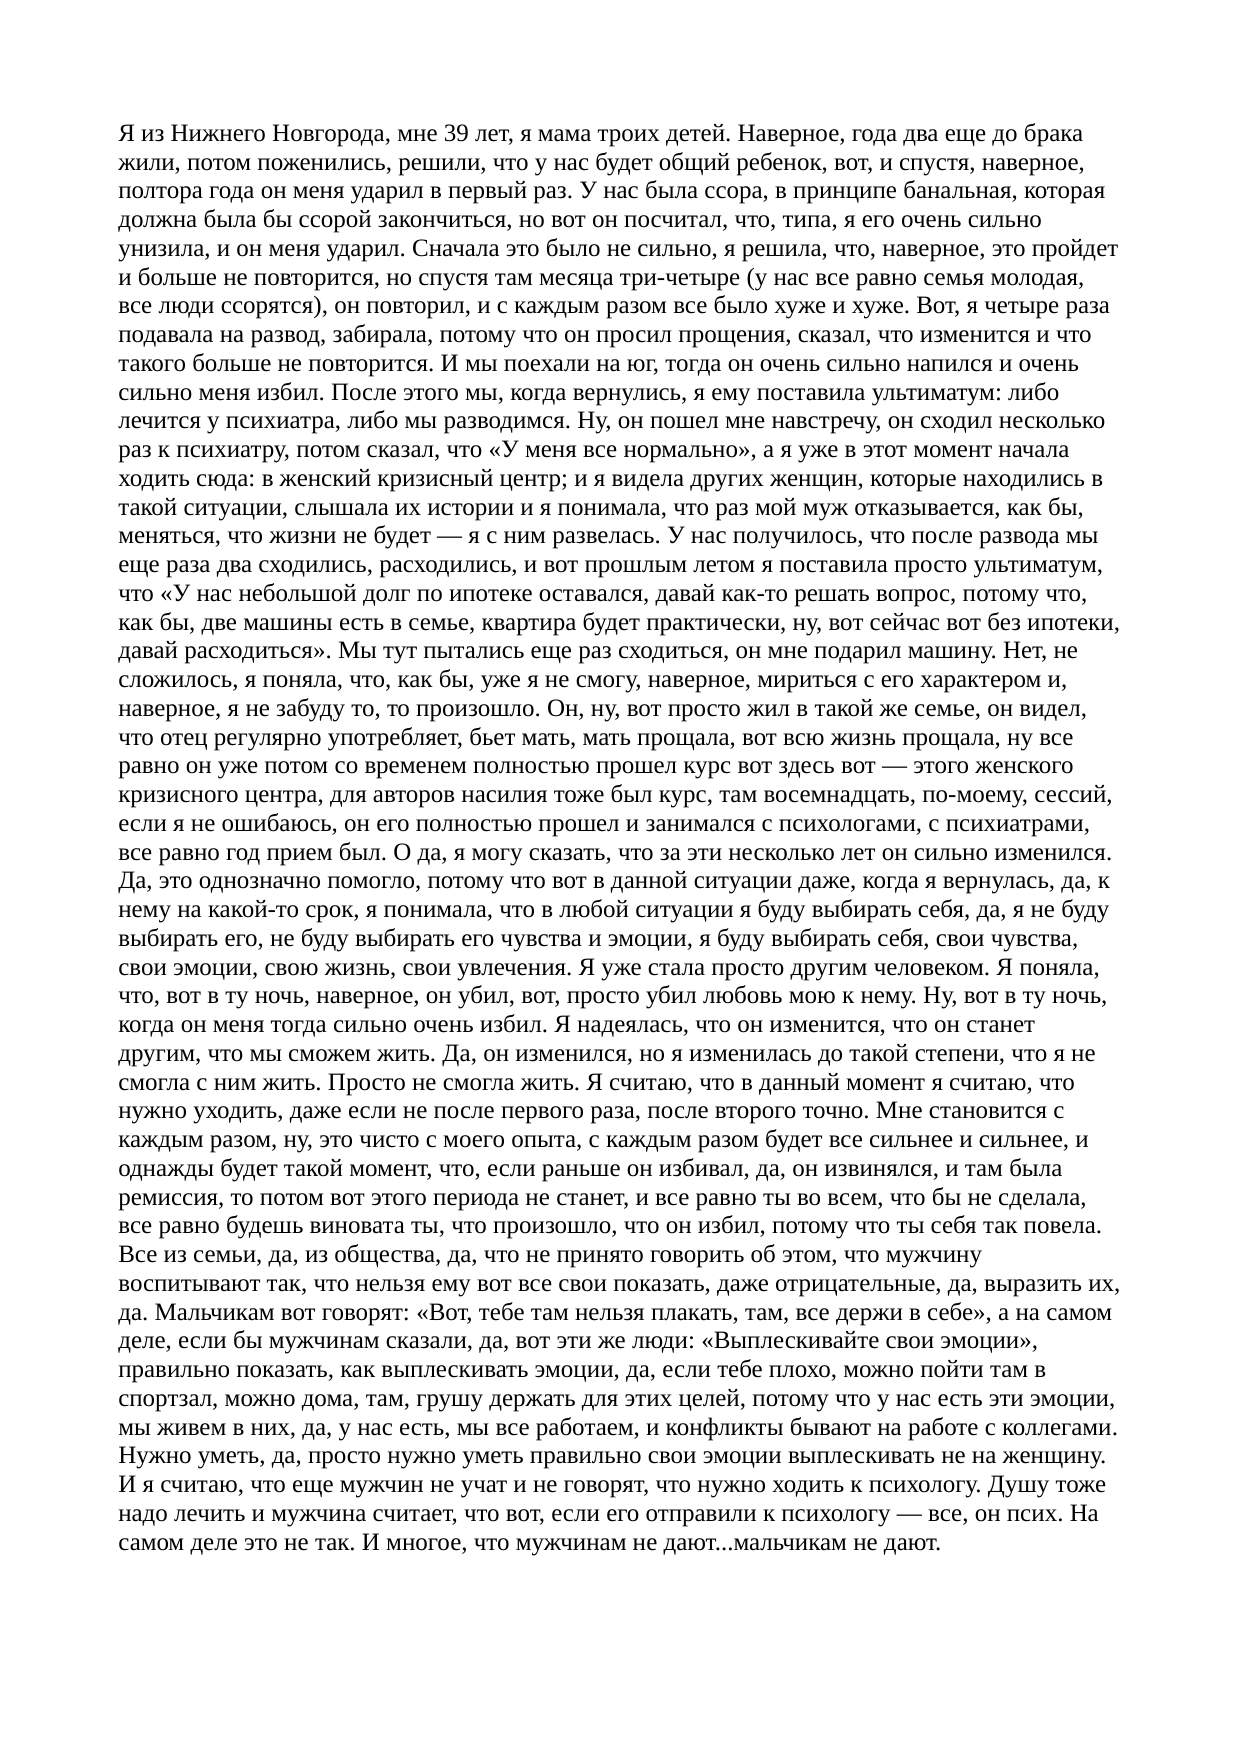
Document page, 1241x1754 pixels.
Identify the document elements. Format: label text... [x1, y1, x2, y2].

text Я из Нижнего Новгорода, мне 39 лет, я мама троих детей. Наверное, года два еще до брака жили, потом поженились, решили, что у нас будет общий ребенок, вот, и спустя, наверное, полтора года он меня ударил в первый раз. У нас была ссора, в принципе банальная, которая должна была бы ссорой закончиться, но вот он посчитал, что, типа, я его очень сильно унизила, и он меня ударил. Сначала это было не сильно, я решила, что, наверное, это пройдет и больше не повторится, но спустя там месяца три-четыре (у нас все равно семья молодая, все люди ссорятся), он повторил, и с каждым разом все было хуже и хуже. Вот, я четыре раза подавала на развод, забирала, потому что он просил прощения, сказал, что изменится и что такого больше не повторится. И мы поехали на юг, тогда он очень сильно напился и очень сильно меня избил. После этого мы, когда вернулись, я ему поставила ультиматум: либо лечится у психиатра, либо мы разводимся. Ну, он пошел мне навстречу, он сходил несколько раз к психиатру, потом сказал, что «У меня все нормально», а я уже в этот момент начала ходить сюда: в женский кризисный центр; и я видела других женщин, которые находились в такой ситуации, слышала их истории и я понимала, что раз мой муж отказывается, как бы, меняться, что жизни не будет — я с ним развелась. У нас получилось, что после развода мы еще раза два сходились, расходились, и вот прошлым летом я поставила просто ультиматум, что «У нас небольшой долг по ипотеке оставался, давай как-то решать вопрос, потому что, как бы, две машины есть в семье, квартира будет практически, ну, вот сейчас вот без ипотеки, давай расходиться». Мы тут пытались еще раз сходиться, он мне подарил машину. Нет, не сложилось, я поняла, что, как бы, уже я не смогу, наверное, мириться с его характером и, наверное, я не забуду то, то произошло. Он, ну, вот просто жил в такой же семье, он видел, что отец регулярно употребляет, бьет мать, мать прощала, вот всю жизнь прощала, ну все равно он уже потом со временем полностью прошел курс вот здесь вот — этого женского кризисного центра, для авторов насилия тоже был курс, там восемнадцать, по-моему, сессий, если я не ошибаюсь, он его полностью прошел и занимался с психологами, с психиатрами, все равно год прием был. О да, я могу сказать, что за эти несколько лет он сильно изменился. Да, это однозначно помогло, потому что вот в данной ситуации даже, когда я вернулась, да, к нему на какой-то срок, я понимала, что в любой ситуации я буду выбирать себя, да, я не буду выбирать его, не буду выбирать его чувства и эмоции, я буду выбирать себя, свои чувства, свои эмоции, свою жизнь, свои увлечения. Я уже стала просто другим человеком. Я поняла, что, вот в ту ночь, наверное, он убил, вот, просто убил любовь мою к нему. Ну, вот в ту ночь, когда он меня тогда сильно очень избил. Я надеялась, что он изменится, что он станет другим, что мы сможем жить. Да, он изменился, но я изменилась до такой степени, что я не смогла с ним жить. Просто не смогла жить. Я считаю, что в данный момент я считаю, что нужно уходить, даже если не после первого раза, после второго точно. Мне становится с каждым разом, ну, это чисто с моего опыта, с каждым разом будет все сильнее и сильнее, и однажды будет такой момент, что, если раньше он избивал, да, он извинялся, и там была ремиссия, то потом вот этого периода не станет, и все равно ты во всем, что бы не сделала, все равно будешь виновата ты, что произошло, что он избил, потому что ты себя так повела. Все из семьи, да, из общества, да, что не принято говорить об этом, что мужчину воспитывают так, что нельзя ему вот все свои показать, даже отрицательные, да, выразить их, да. Мальчикам вот говорят: «Вот, тебе там нельзя плакать, там, все держи в себе», а на самом деле, если бы мужчинам сказали, да, вот эти же люди: «Выплескивайте свои эмоции», правильно показать, как выплескивать эмоции, да, если тебе плохо, можно пойти там в спортзал, можно дома, там, грушу держать для этих целей, потому что у нас есть эти эмоции, мы живем в них, да, у нас есть, мы все работаем, и конфликты бывают на работе с коллегами. Нужно уметь, да, просто нужно уметь правильно свои эмоции выплескивать не на женщину. И я считаю, что еще мужчин не учат и не говорят, что нужно ходить к психологу. Душу тоже надо лечить и мужчина считает, что вот, если его отправили к психологу — все, он псих. На самом деле это не так. И многое, что мужчинам не дают...мальчикам не дают. [118, 118, 1122, 1556]
